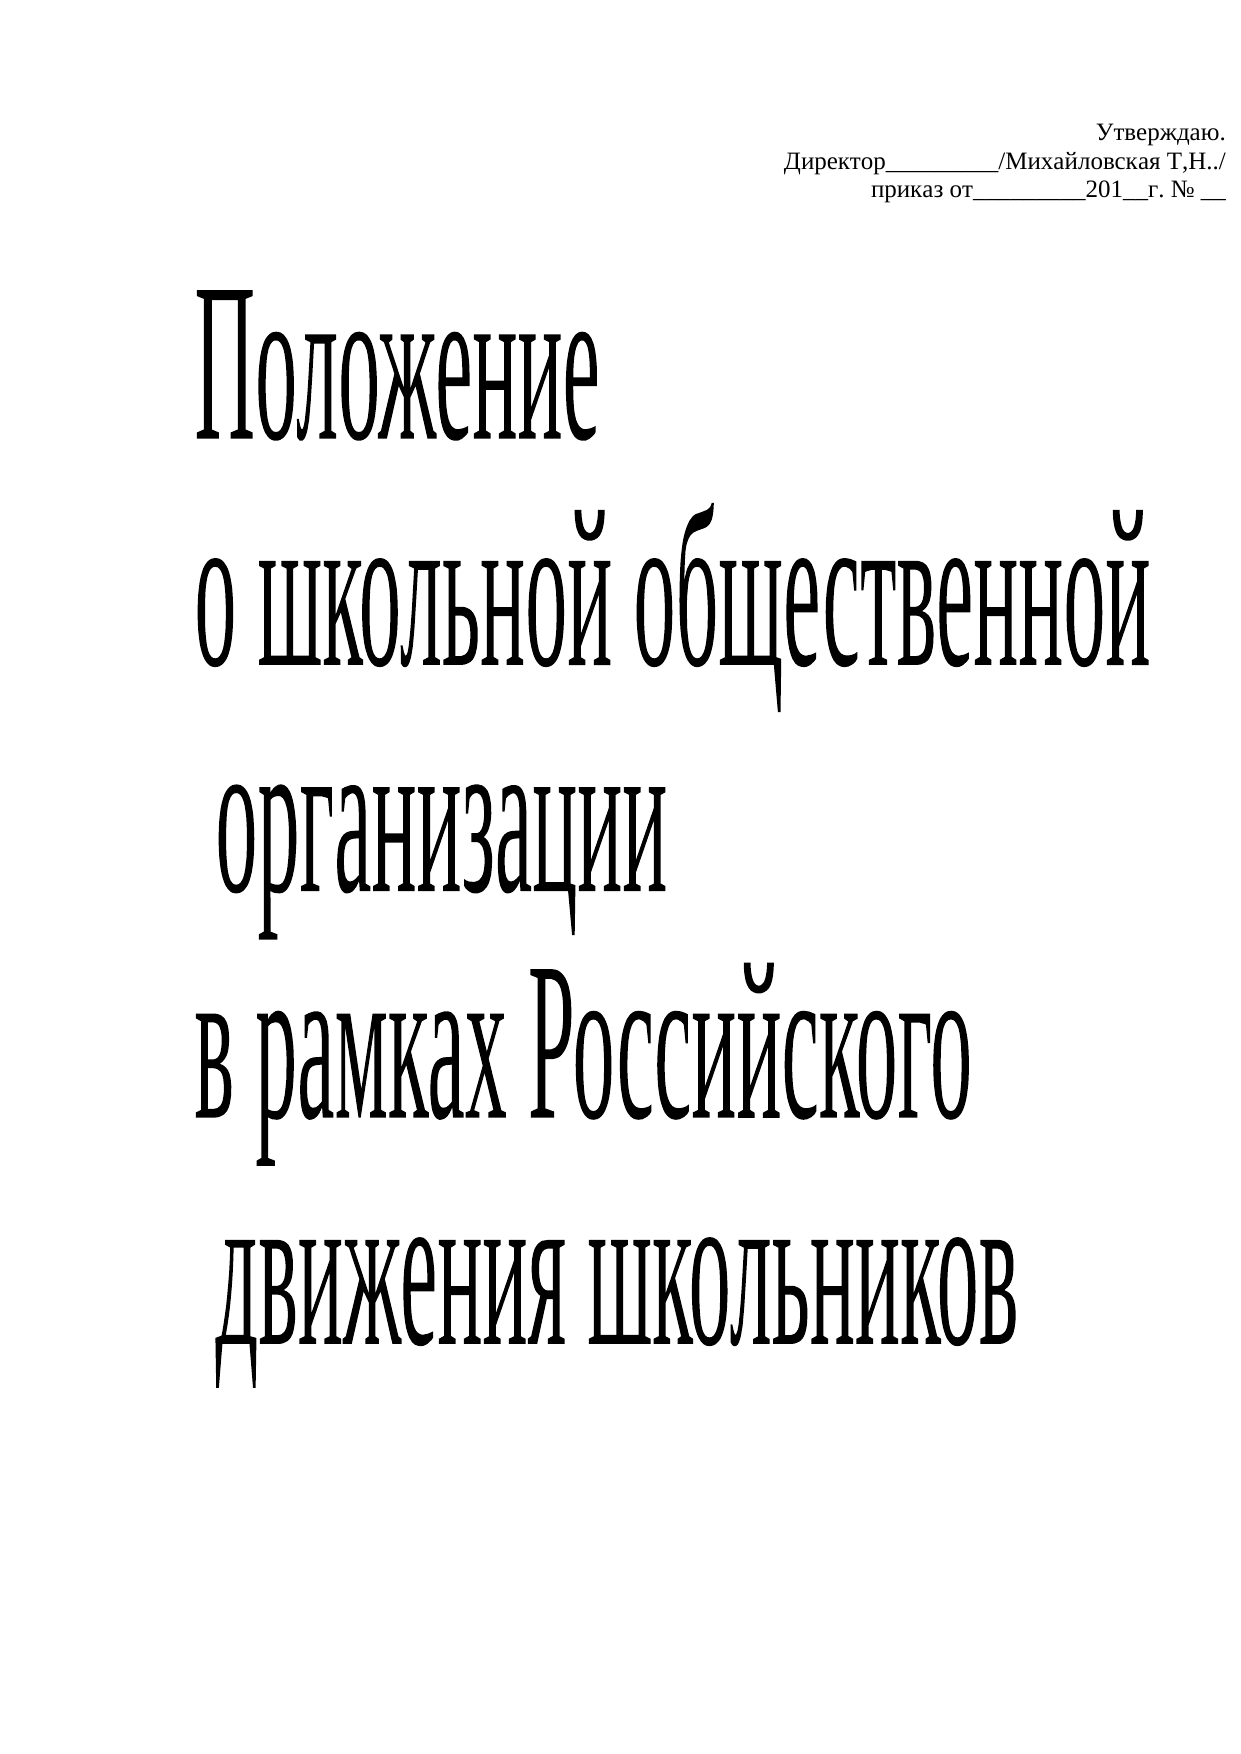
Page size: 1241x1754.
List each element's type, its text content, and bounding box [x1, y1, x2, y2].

text Утверждаю. [177, 117, 1226, 146]
text приказ от_________201__г. № __ [177, 174, 1226, 203]
text Директор_________/Михайловская Т,Н../ [177, 146, 1226, 174]
